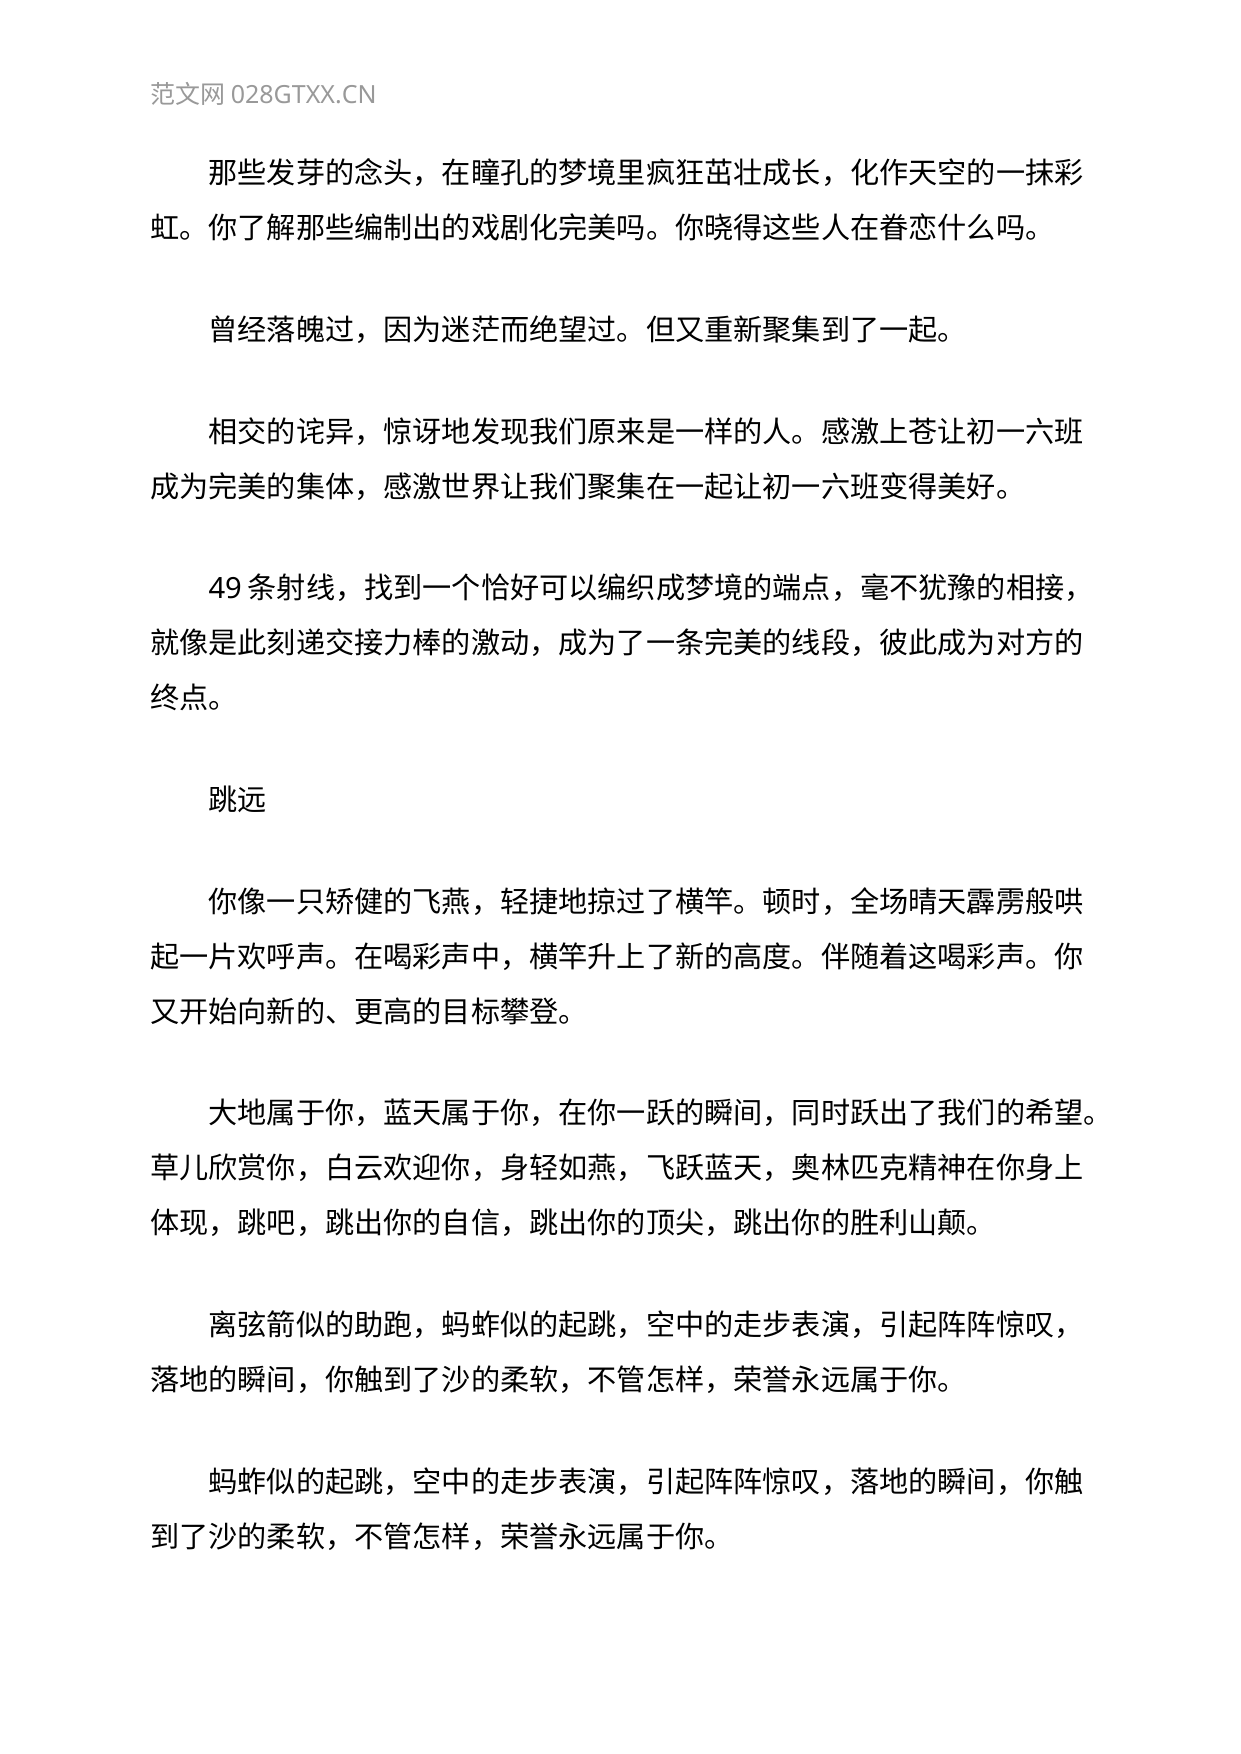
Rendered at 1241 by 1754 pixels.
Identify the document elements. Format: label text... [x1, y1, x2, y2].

text 49条射线，找到一个恰好可以编织成梦境的端点，毫不犹豫的相接，就像是此刻递交接力棒的激动，成为了一条完美的线段，彼此成为对方的终点。 [150, 565, 1090, 717]
text 你像一只矫健的飞燕，轻捷地掠过了横竿。顿时，全场晴天霹雳般哄起一片欢呼声。在喝彩声中，横竿升上了新的高度。伴随着这喝彩声。你又开始向新的、更高的目标攀登。 [150, 878, 1090, 1031]
text 曾经落魄过，因为迷茫而绝望过。但又重新聚集到了一起。 [150, 307, 1090, 349]
text 跳远 [150, 777, 1090, 819]
text 离弦箭似的助跑，蚂蚱似的起跳，空中的走步表演，引起阵阵惊叹，落地的瞬间，你触到了沙的柔软，不管怎样，荣誉永远属于你。 [150, 1302, 1090, 1399]
text 相交的诧异，惊讶地发现我们原来是一样的人。感激上苍让初一六班成为完美的集体，感激世界让我们聚集在一起让初一六班变得美好。 [150, 408, 1090, 506]
text 大地属于你，蓝天属于你，在你一跃的瞬间，同时跃出了我们的希望。草儿欣赏你，白云欢迎你，身轻如燕，飞跃蓝天，奥林匹克精神在你身上体现，跳吧，跳出你的自信，跳出你的顶尖，跳出你的胜利山颠。 [150, 1090, 1090, 1242]
text 那些发芽的念头，在瞳孔的梦境里疯狂茁壮成长，化作天空的一抹彩虹。你了解那些编制出的戏剧化完美吗。你晓得这些人在眷恋什么吗。 [150, 150, 1090, 247]
text 蚂蚱似的起跳，空中的走步表演，引起阵阵惊叹，落地的瞬间，你触到了沙的柔软，不管怎样，荣誉永远属于你。 [150, 1458, 1090, 1556]
